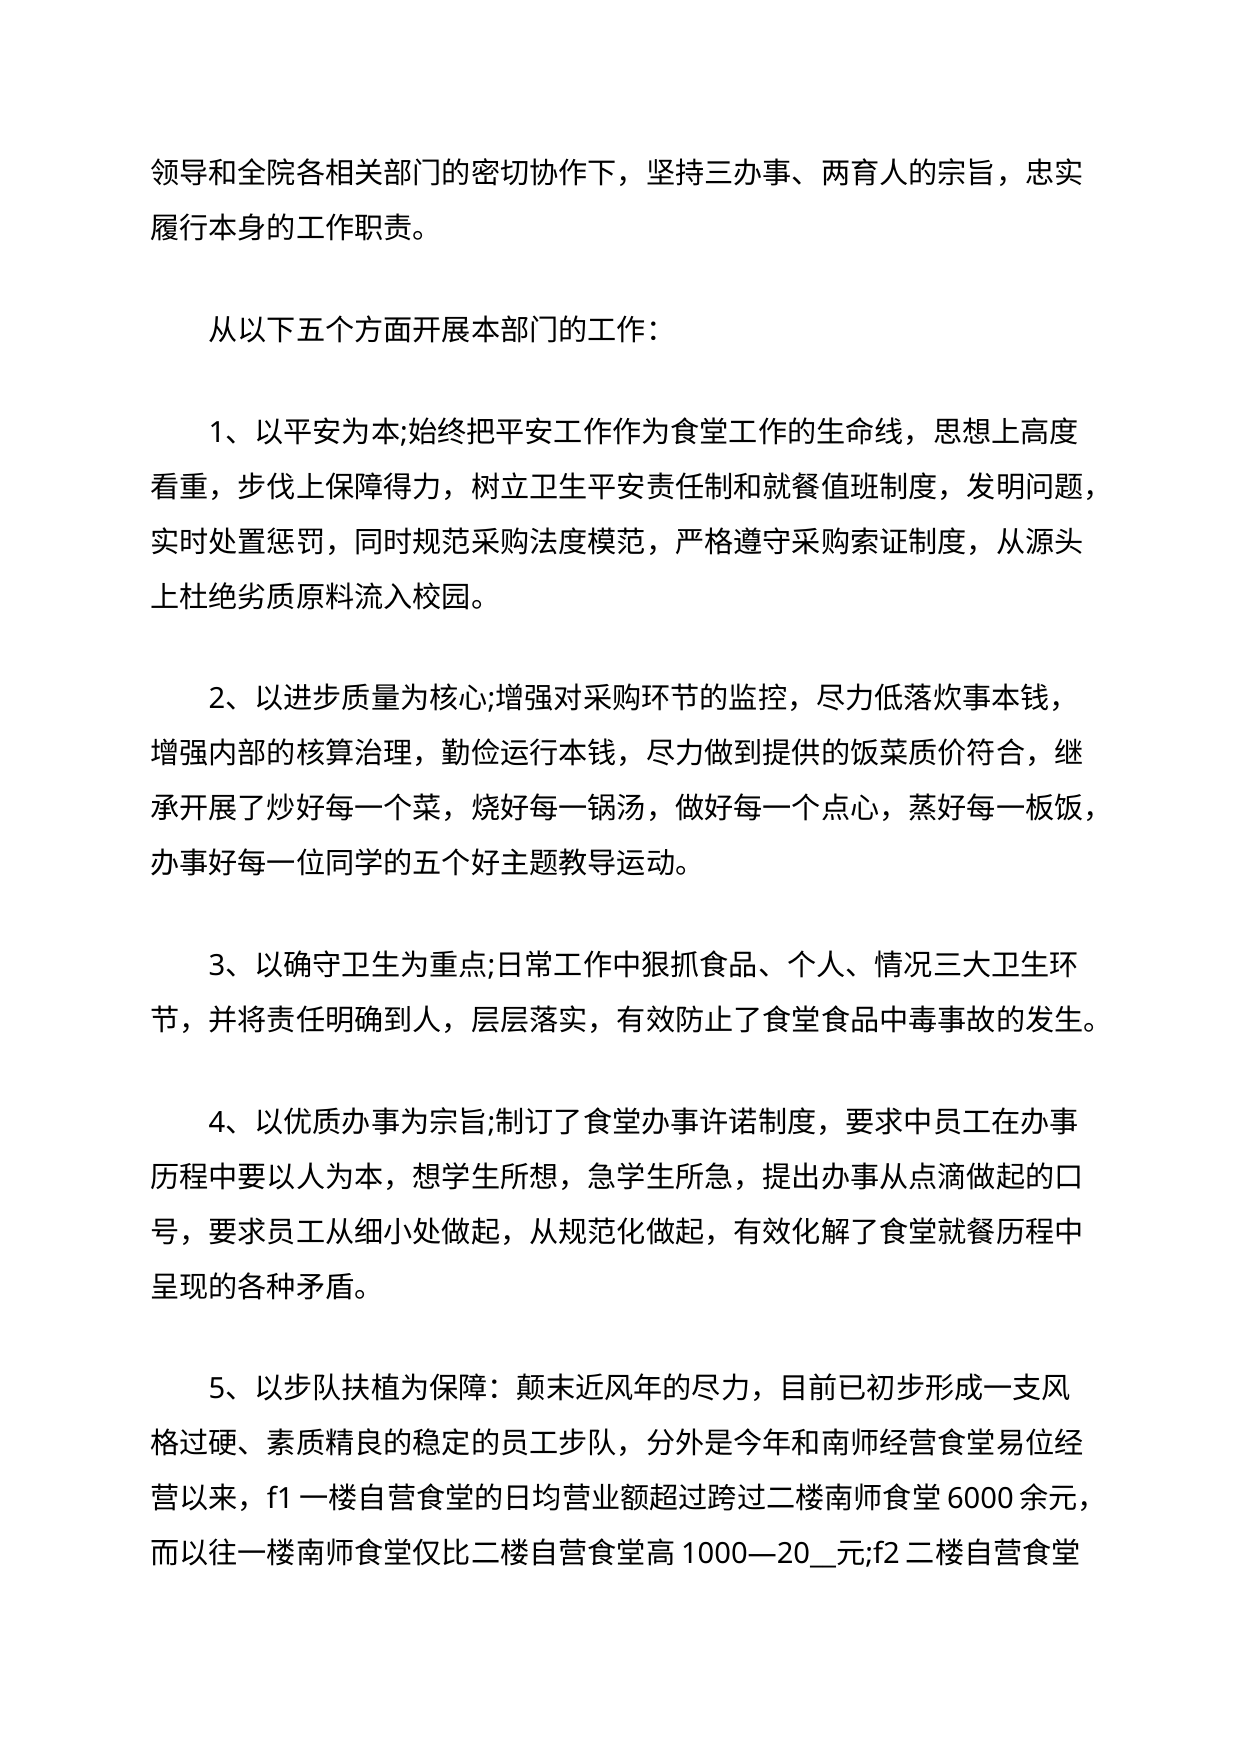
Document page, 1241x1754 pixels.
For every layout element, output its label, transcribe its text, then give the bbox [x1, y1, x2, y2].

text 2、以进步质量为核心;增强对采购环节的监控，尽力低落炊事本钱，增强内部的核算治理，勤俭运行本钱，尽力做到提供的饭菜质价符合，继承开展了炒好每一个菜，烧好每一锅汤，做好每一个点心，蒸好每一板饭，办事好每一位同学的五个好主题教导运动。 [150, 675, 1090, 882]
text 3、以确守卫生为重点;日常工作中狠抓食品、个人、情况三大卫生环节，并将责任明确到人，层层落实，有效防止了食堂食品中毒事故的发生。 [150, 942, 1090, 1039]
text 1、以平安为本;始终把平安工作作为食堂工作的生命线，思想上高度看重，步伐上保障得力，树立卫生平安责任制和就餐值班制度，发明问题，实时处置惩罚，同时规范采购法度模范，严格遵守采购索证制度，从源头上杜绝劣质原料流入校园。 [150, 408, 1090, 616]
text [150, 1365, 1090, 1572]
text 4、以优质办事为宗旨;制订了食堂办事许诺制度，要求中员工在办事历程中要以人为本，想学生所想，急学生所急，提出办事从点滴做起的口号，要求员工从细小处做起，从规范化做起，有效化解了食堂就餐历程中呈现的各种矛盾。 [150, 1098, 1090, 1305]
text 从以下五个方面开展本部门的工作： [150, 307, 1090, 349]
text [150, 150, 1090, 247]
